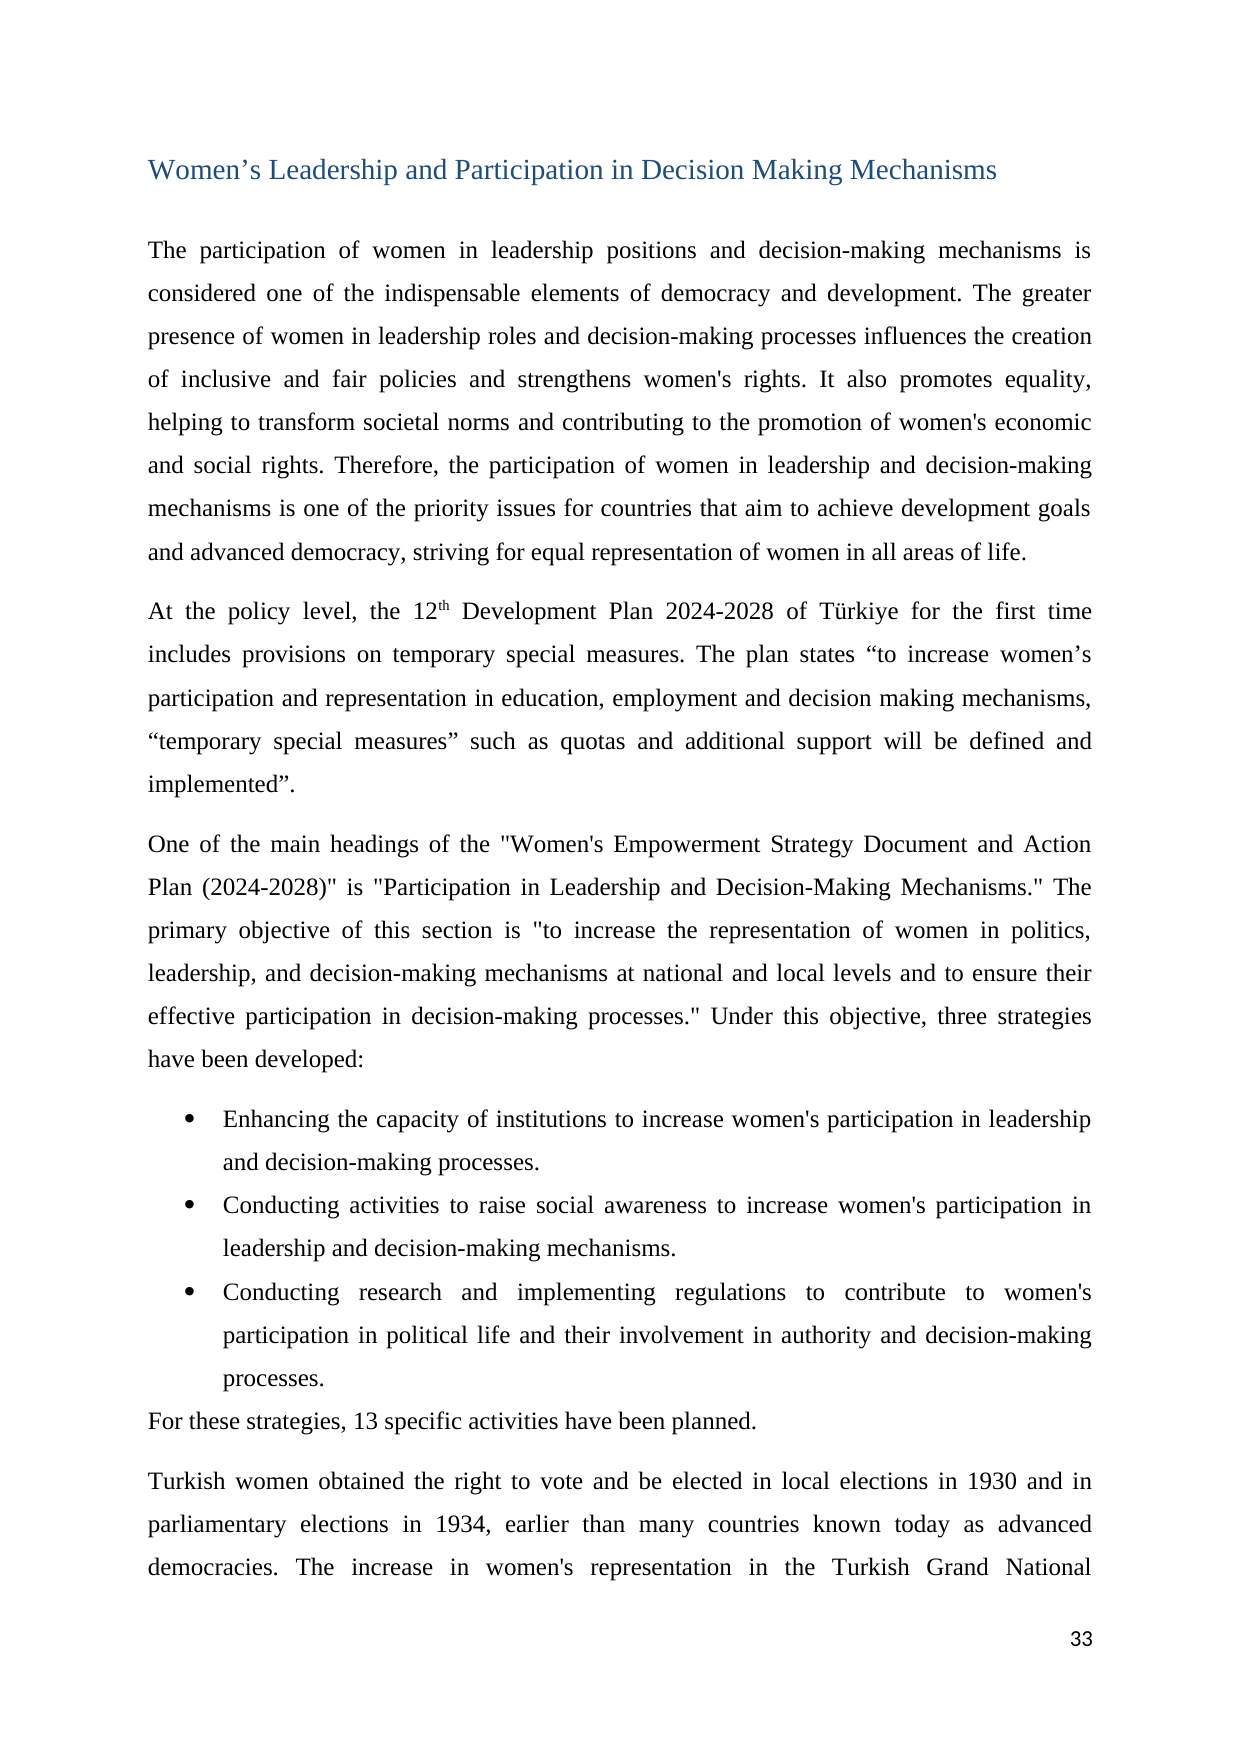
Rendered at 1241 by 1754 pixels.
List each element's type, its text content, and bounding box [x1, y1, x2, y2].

list Enhancing the capacity of institutions to increase women's participation in leadership and decision-making processes. [185, 1104, 1093, 1176]
list Conducting activities to raise social awareness to increase women's participation in leadership and decision-making mechanisms. [185, 1190, 1093, 1262]
text The participation of women in leadership positions and decision-making mechanisms is considered one of the indispensable elements of democracy and development. The greater presence of women in leadership roles and decision-making processes influences the creation of inclusive and fair policies and strengthens women's rights. It also promotes equality, helping to transform societal norms and contributing to the promotion of women's economic and social rights. Therefore, the participation of women in leadership and decision-making mechanisms is one of the priority issues for countries that aim to achieve development goals and advanced democracy, striving for equal representation of women in all areas of life. [148, 235, 1093, 565]
list Conducting research and implementing regulations to contribute to women's participation in political life and their involvement in authority and decision-making processes. [185, 1277, 1093, 1392]
text At the policy level, the 12th Development Plan 2024-2028 of Türkiye for the first time includes provisions on temporary special measures. The plan states “to increase women’s participation and representation in education, employment and decision making mechanisms, “temporary special measures” such as quotas and additional support will be defined and implemented”. [148, 596, 1093, 798]
subtitle Women’s Leadership and Participation in Decision Making Mechanisms [148, 152, 1093, 185]
text For these strategies, 13 specific activities have been planned. [148, 1406, 1093, 1435]
text One of the main headings of the "Women's Empowerment Strategy Document and Action Plan (2024-2028)" is "Participation in Leadership and Decision-Making Mechanisms." The primary objective of this section is "to increase the representation of women in politics, leadership, and decision-making mechanisms at national and local levels and to ensure their effective participation in decision-making processes." Under this objective, three strategies have been developed: [148, 829, 1093, 1073]
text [148, 1466, 1093, 1581]
